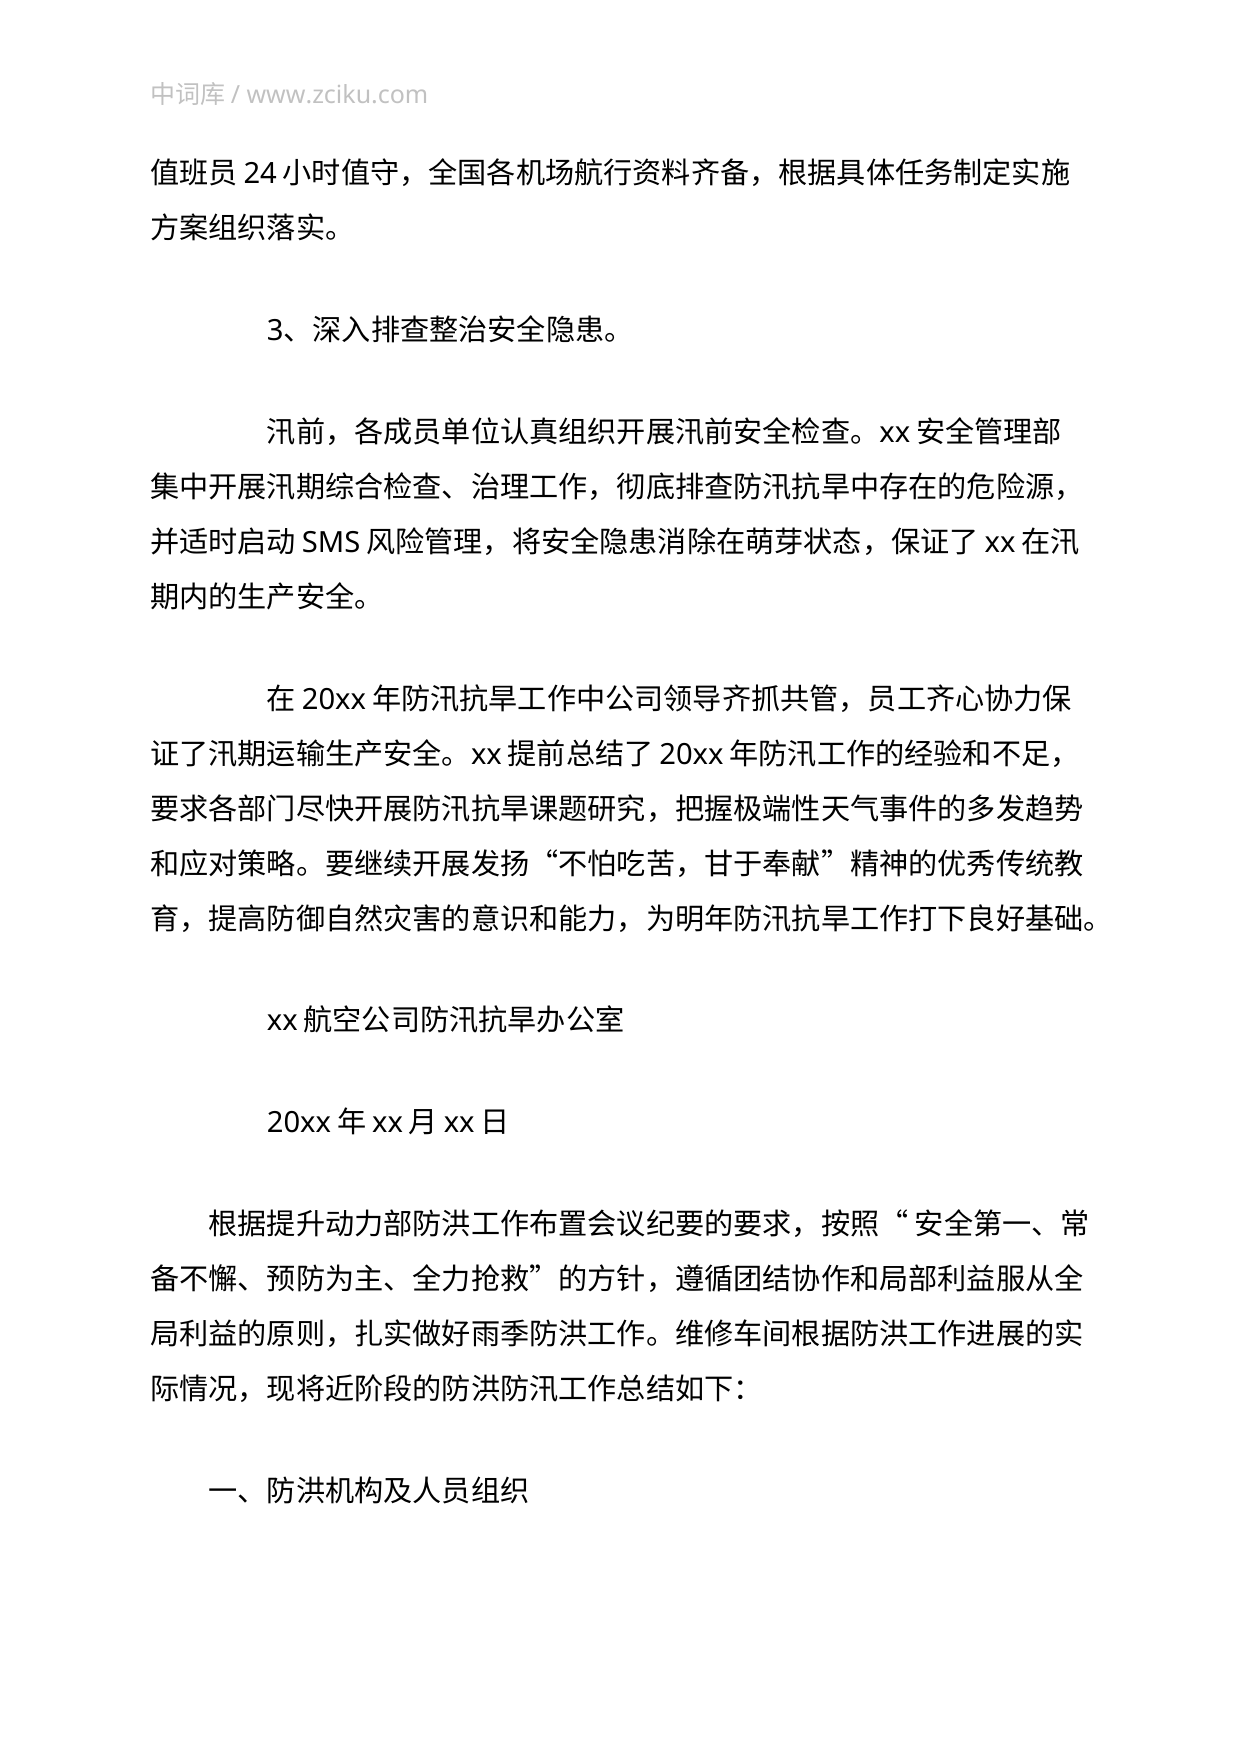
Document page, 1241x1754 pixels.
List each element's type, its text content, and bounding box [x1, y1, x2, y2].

text 一、防洪机构及人员组织 [150, 1467, 1090, 1510]
text xx航空公司防汛抗旱办公室 [150, 997, 1090, 1039]
text 3、深入排查整治安全隐患。 [150, 307, 1090, 349]
text 在20xx年防汛抗旱工作中公司领导齐抓共管，员工齐心协力保证了汛期运输生产安全。xx提前总结了20xx年防汛工作的经验和不足，要求各部门尽快开展防汛抗旱课题研究，把握极端性天气事件的多发趋势和应对策略。要继续开展发扬“不怕吃苦，甘于奉献”精神的优秀传统教育，提高防御自然灾害的意识和能力，为明年防汛抗旱工作打下良好基础。 [150, 675, 1090, 937]
text 汛前，各成员单位认真组织开展汛前安全检查。xx安全管理部集中开展汛期综合检查、治理工作，彻底排查防汛抗旱中存在的危险源，并适时启动SMS风险管理，将安全隐患消除在萌芽状态，保证了xx在汛期内的生产安全。 [150, 409, 1090, 616]
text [150, 150, 1090, 247]
text 20xx年xx月xx日 [150, 1099, 1090, 1141]
text 根据提升动力部防洪工作布置会议纪要的要求，按照“ 安全第一、常备不懈、预防为主、全力抢救”的方针，遵循团结协作和局部利益服从全局利益的原则，扎实做好雨季防洪工作。维修车间根据防洪工作进展的实际情况，现将近阶段的防洪防汛工作总结如下： [150, 1201, 1090, 1408]
